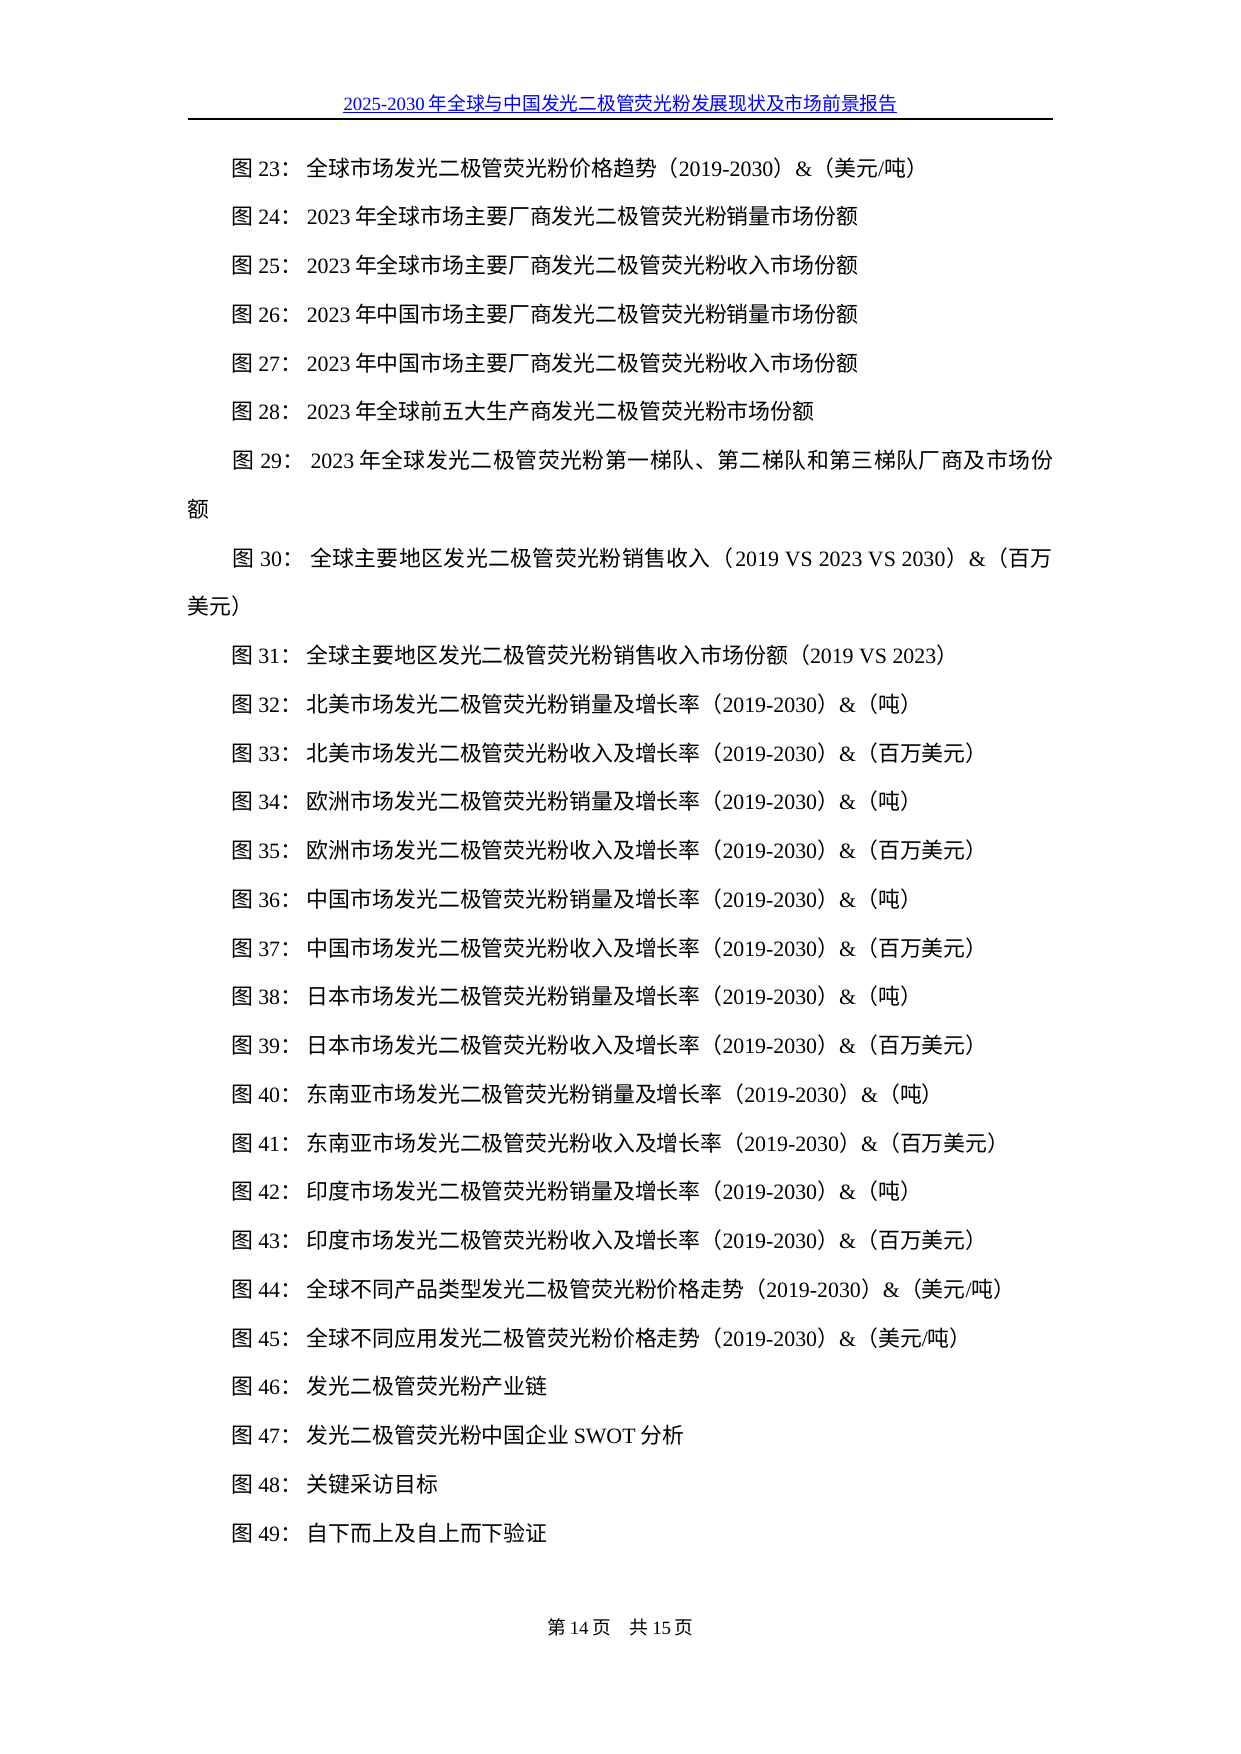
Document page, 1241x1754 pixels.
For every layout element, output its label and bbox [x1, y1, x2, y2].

text [187, 150, 1053, 1548]
